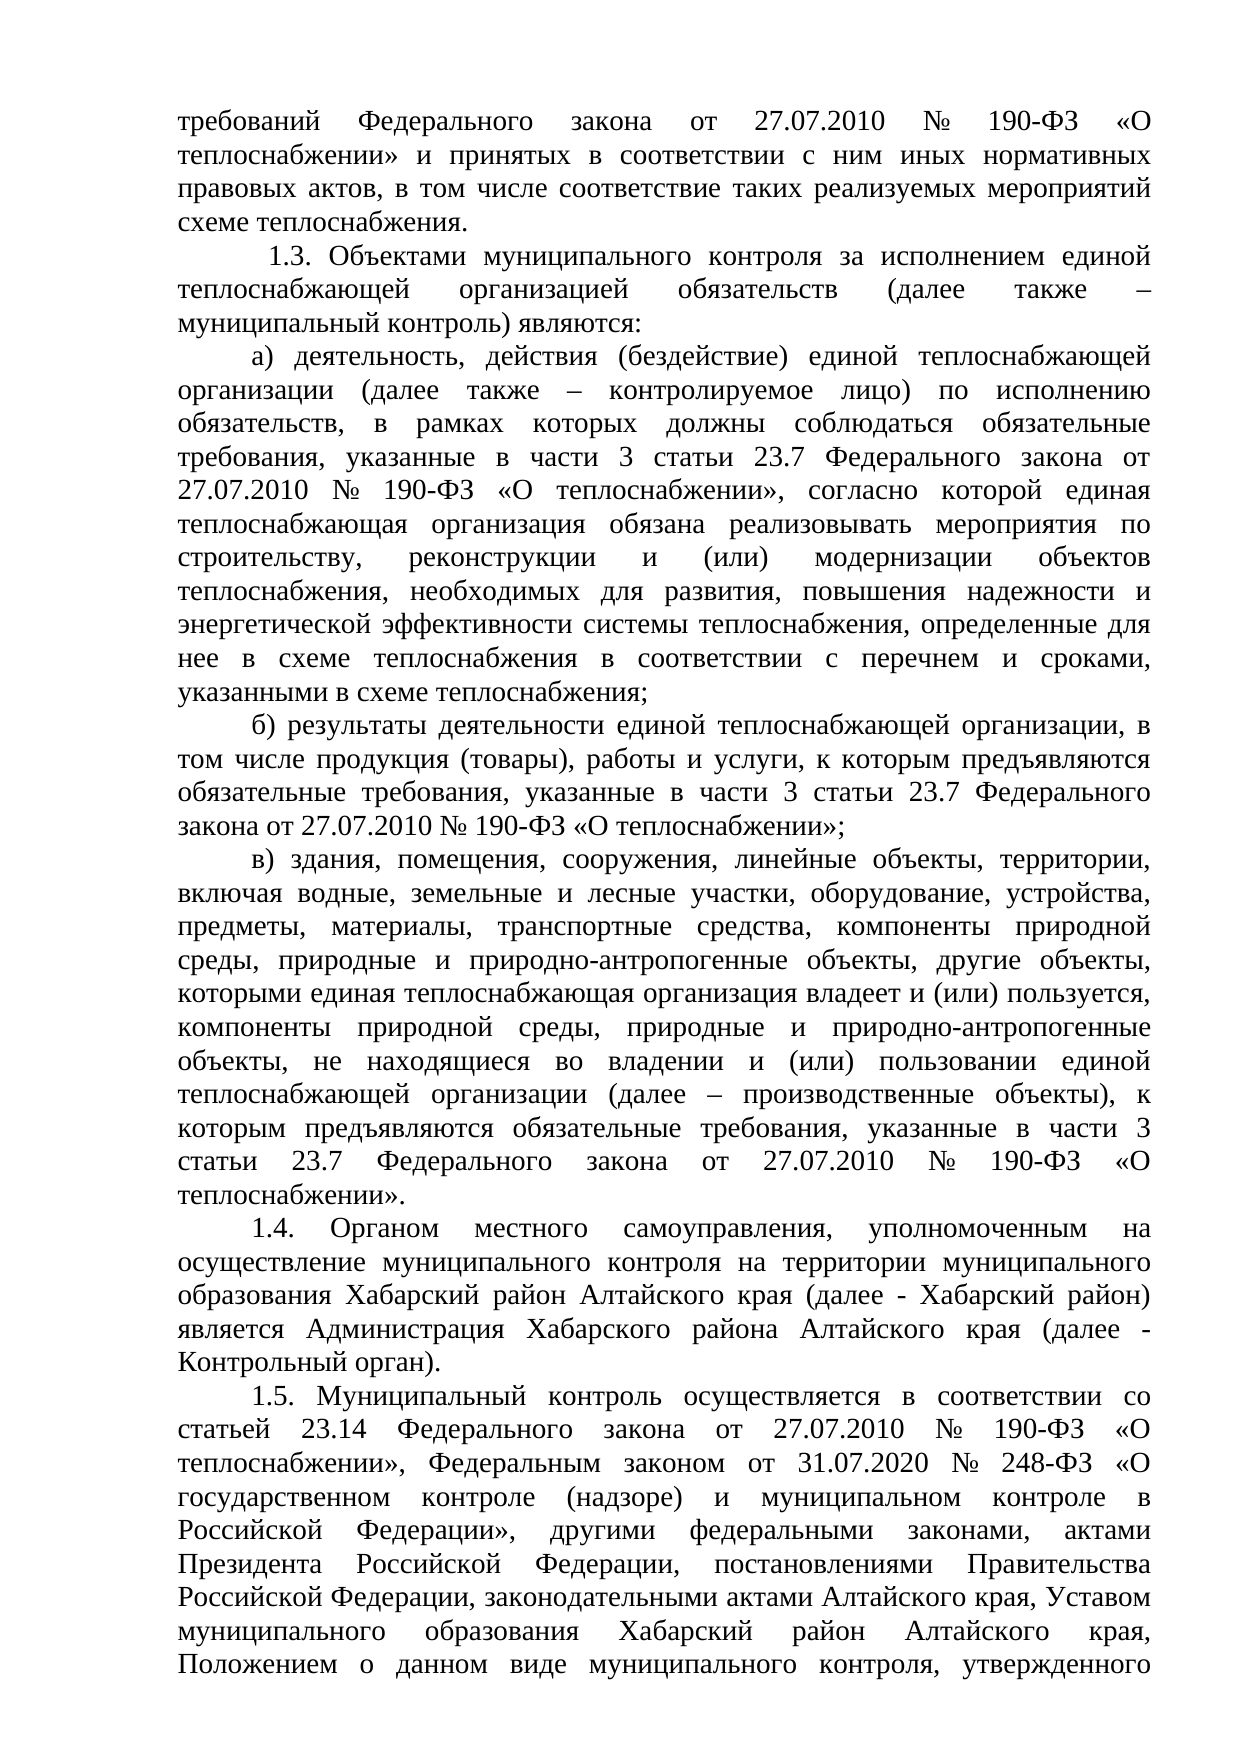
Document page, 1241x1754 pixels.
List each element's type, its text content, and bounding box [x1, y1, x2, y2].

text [177, 103, 1152, 238]
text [177, 1378, 1152, 1680]
text а) деятельность, действия (бездействие) единой теплоснабжающей организации (далее также – контролируемое лицо) по исполнению обязательств, в рамках которых должны соблюдаться обязательные требования, указанные в части 3 статьи 23.7 Федерального закона от 27.07.2010 № 190-ФЗ «О теплоснабжении», согласно которой единая теплоснабжающая организация обязана реализовывать мероприятия по строительству, реконструкции и (или) модернизации объектов теплоснабжения, необходимых для развития, повышения надежности и энергетической эффективности системы теплоснабжения, определенные для нее в схеме теплоснабжения в соответствии с перечнем и сроками, указанными в схеме теплоснабжения; [177, 338, 1152, 707]
text 1.3. Объектами муниципального контроля за исполнением единой теплоснабжающей организацией обязательств (далее также – муниципальный контроль) являются: [177, 238, 1152, 338]
text б) результаты деятельности единой теплоснабжающей организации, в том числе продукция (товары), работы и услуги, к которым предъявляются обязательные требования, указанные в части 3 статьи 23.7 Федерального закона от 27.07.2010 № 190-ФЗ «О теплоснабжении»; [177, 707, 1152, 841]
text 1.4. Органом местного самоуправления, уполномоченным на осуществление муниципального контроля на территории муниципального образования Хабарский район Алтайского края (далее - Хабарский район) является Администрация Хабарского района Алтайского края (далее - Контрольный орган). [177, 1210, 1152, 1378]
text в) здания, помещения, сооружения, линейные объекты, территории, включая водные, земельные и лесные участки, оборудование, устройства, предметы, материалы, транспортные средства, компоненты природной среды, природные и природно-антропогенные объекты, другие объекты, которыми единая теплоснабжающая организация владеет и (или) пользуется, компоненты природной среды, природные и природно-антропогенные объекты, не находящиеся во владении и (или) пользовании единой теплоснабжающей организации (далее – производственные объекты), к которым предъявляются обязательные требования, указанные в части 3 статьи 23.7 Федерального закона от 27.07.2010 № 190-ФЗ «О теплоснабжении». [177, 841, 1152, 1210]
